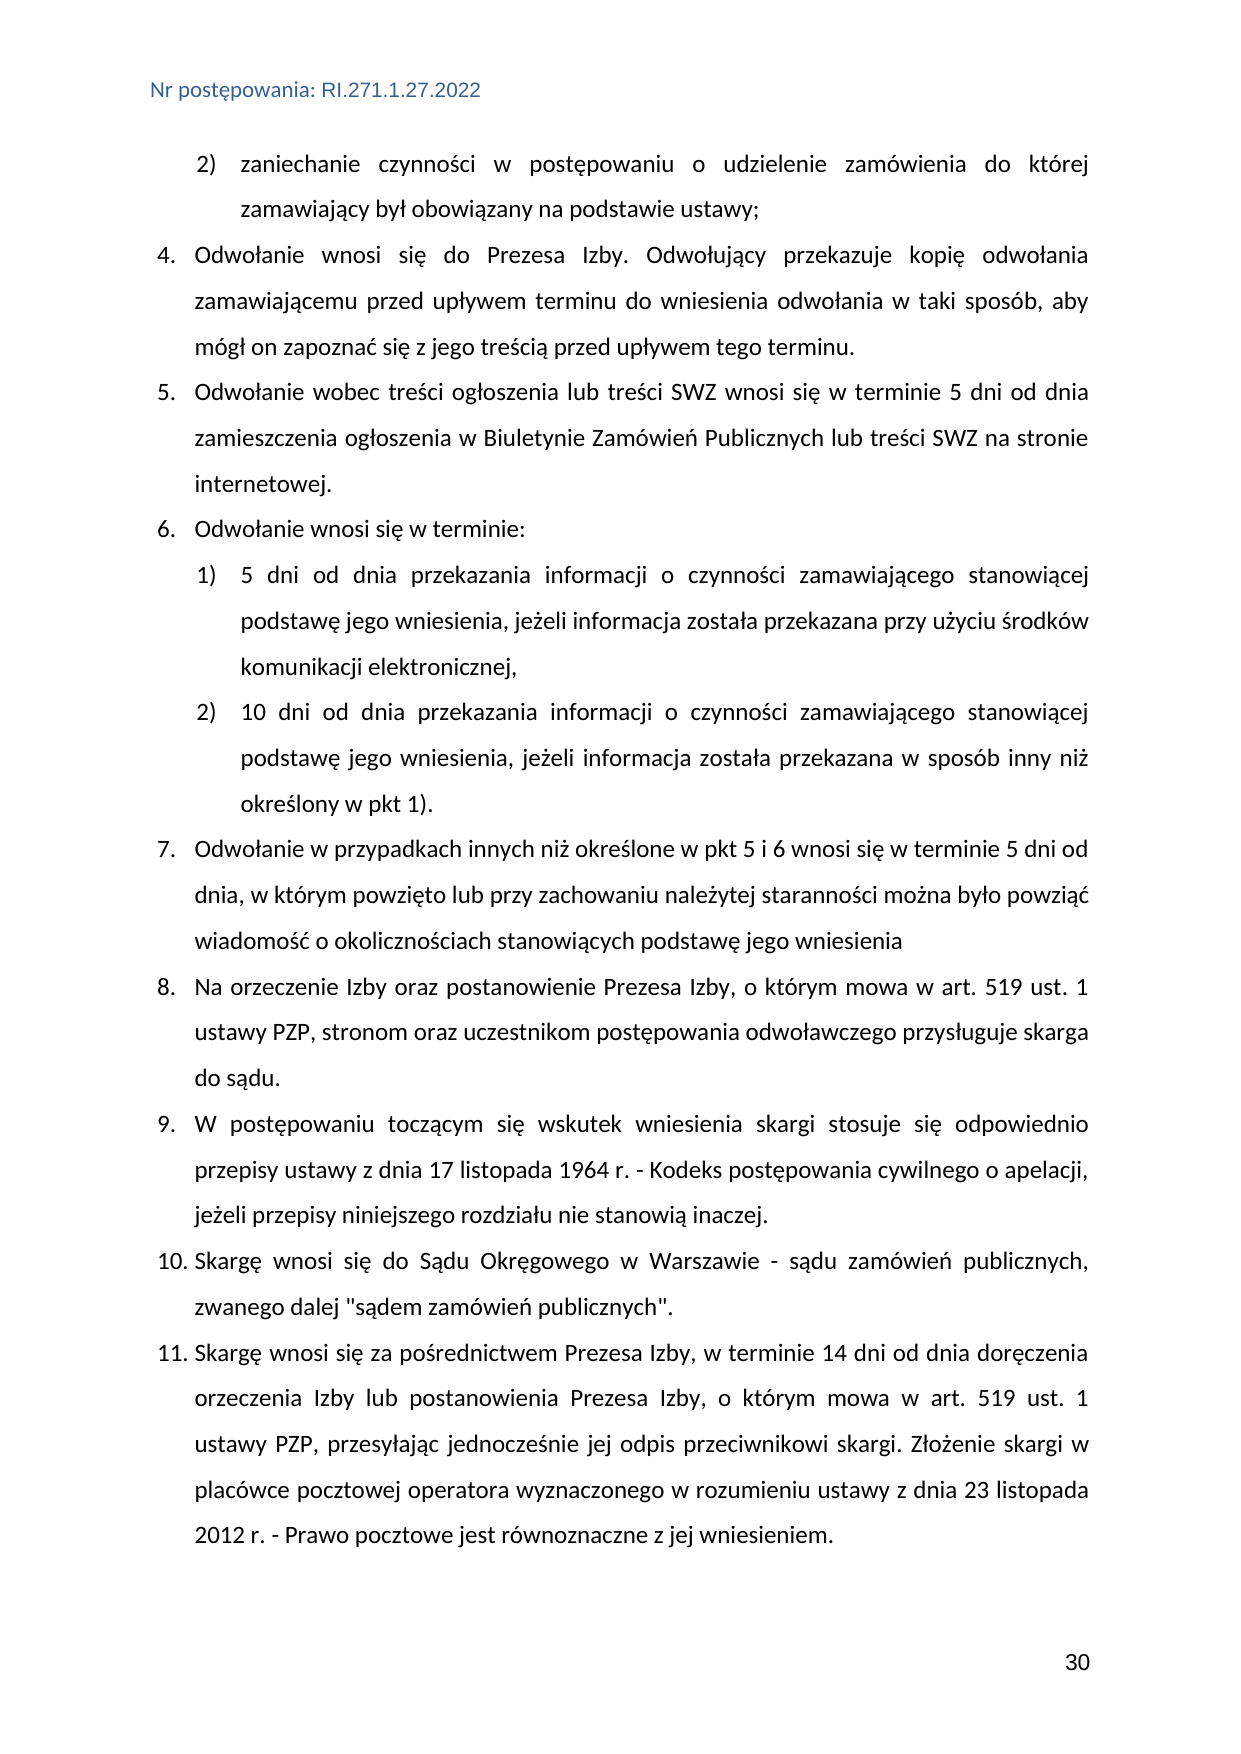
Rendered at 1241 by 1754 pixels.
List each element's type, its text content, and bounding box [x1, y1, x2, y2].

text 2) 10 dni od dnia przekazania informacji o czynności zamawiającego stanowiącej podstawę jego wniesienia, jeżeli informacja została przekazana w sposób inny niż określony w pkt 1). [196, 696, 1090, 818]
list Odwołanie wobec treści ogłoszenia lub treści SWZ wnosi się w terminie 5 dni od dnia zamieszczenia ogłoszenia w Biuletynie Zamówień Publicznych lub treści SWZ na stronie internetowej. [157, 376, 1090, 498]
text 2) zaniechanie czynności w postępowaniu o udzielenie zamówienia do której zamawiający był obowiązany na podstawie ustawy; [196, 148, 1090, 224]
list Skargę wnosi się do Sądu Okręgowego w Warszawie - sądu zamówień publicznych, zwanego dalej "sądem zamówień publicznych". [157, 1245, 1090, 1321]
list Odwołanie wnosi się w terminie: [157, 513, 1090, 544]
list Skargę wnosi się za pośrednictwem Prezesa Izby, w terminie 14 dni od dnia doręczenia orzeczenia Izby lub postanowienia Prezesa Izby, o którym mowa w art. 519 ust. 1 ustawy PZP, przesyłając jednocześnie jej odpis przeciwnikowi skargi. Złożenie skargi w placówce pocztowej operatora wyznaczonego w rozumieniu ustawy z dnia 23 listopada 2012 r. - Prawo pocztowe jest równoznaczne z jej wniesieniem. [157, 1337, 1090, 1550]
list Na orzeczenie Izby oraz postanowienie Prezesa Izby, o którym mowa w art. 519 ust. 1 ustawy PZP, stronom oraz uczestnikom postępowania odwoławczego przysługuje skarga do sądu. [157, 971, 1090, 1093]
list Odwołanie w przypadkach innych niż określone w pkt 5 i 6 wnosi się w terminie 5 dni od dnia, w którym powzięto lub przy zachowaniu należytej staranności można było powziąć wiadomość o okolicznościach stanowiących podstawę jego wniesienia [157, 834, 1090, 956]
list W postępowaniu toczącym się wskutek wniesienia skargi stosuje się odpowiednio przepisy ustawy z dnia 17 listopada 1964 r. - Kodeks postępowania cywilnego o apelacji, jeżeli przepisy niniejszego rozdziału nie stanowią inaczej. [157, 1108, 1090, 1230]
text 1) 5 dni od dnia przekazania informacji o czynności zamawiającego stanowiącej podstawę jego wniesienia, jeżeli informacja została przekazana przy użyciu środków komunikacji elektronicznej, [196, 559, 1090, 681]
list Odwołanie wnosi się do Prezesa Izby. Odwołujący przekazuje kopię odwołania zamawiającemu przed upływem terminu do wniesienia odwołania w taki sposób, aby mógł on zapoznać się z jego treścią przed upływem tego terminu. [157, 239, 1090, 361]
